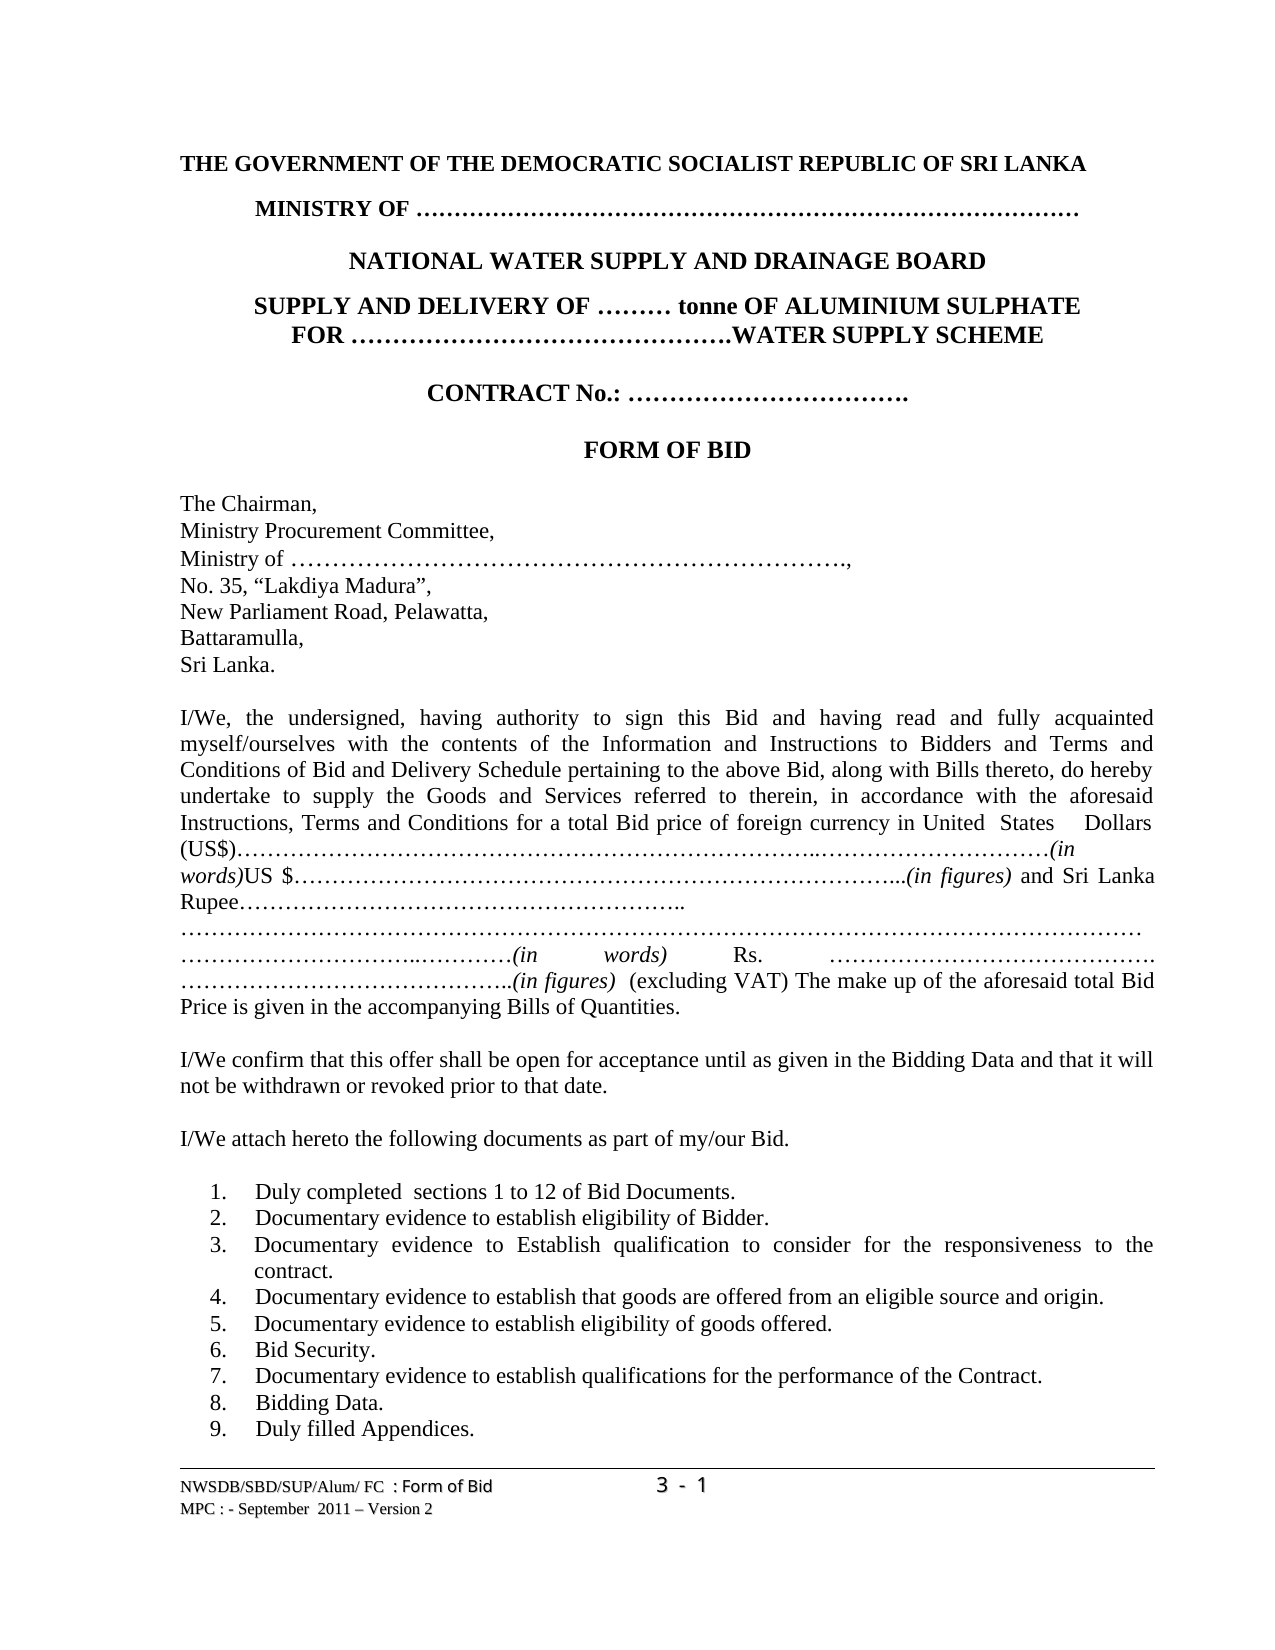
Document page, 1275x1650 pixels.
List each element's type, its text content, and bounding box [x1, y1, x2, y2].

text 2. Documentary evidence to establish eligibility of Bidder. [209, 1204, 1155, 1231]
text 4. Documentary evidence to establish that goods are offered from an eligible source and origin. [209, 1283, 1155, 1310]
text The Chairman, [180, 490, 1155, 517]
text 8. Bidding Data. [209, 1389, 1155, 1415]
text Ministry of …………………………………………………………., [180, 543, 1155, 572]
text 6. Bid Security. [209, 1336, 1155, 1362]
text 5. Documentary evidence to establish eligibility of goods offered. [209, 1310, 1155, 1336]
text I/We attach hereto the following documents as part of my/our Bid. [180, 1125, 1155, 1152]
text I/We confirm that this offer shall be open for acceptance until as given in the Bidding Data and that it will not be withdrawn or revoked prior to that date. [180, 1046, 1155, 1099]
text New Parliament Road, Pelawatta, [180, 598, 1155, 624]
text 1. Duly completed sections 1 to 12 of Bid Documents. [209, 1178, 1155, 1204]
text Ministry Procurement Committee, [180, 517, 1155, 543]
text MINISTRY OF …………………………………………………………………………… [180, 196, 1155, 222]
text I/We, the undersigned, having authority to sign this Bid and having read and fully acquainted myself/ourselves with the contents of the Information and Instructions to Bidders and Terms and Conditions of Bid and Delivery Schedule pertaining to the above Bid, along with Bills thereto, do hereby undertake to supply the Goods and Services referred to therein, in accordance with the aforesaid Instructions, Terms and Conditions for a total Bid price of foreign currency in United States Dollars (US$)…………………………………………………………………..…………………………(in words)US $……………………………………………………………………...(in figures) and Sri Lanka Rupee…………………………………………………..…………………………………………………………………………………………………………………………………………..…………(in words) Rs. …………………………………….……………………………………..(in figures) (excluding VAT) The make up of the aforesaid total Bid Price is given in the accompanying Bills of Quantities. [180, 703, 1155, 1020]
text Battaramulla, [180, 624, 1155, 651]
text FORM OF BID [180, 435, 1155, 464]
text Sri Lanka. [180, 651, 1155, 677]
text NATIONAL WATER SUPPLY AND DRAINAGE BOARD [180, 246, 1155, 275]
text CONTRACT No.: ……………………………. [180, 378, 1155, 406]
text 9. Duly filled Appendices. [209, 1415, 1155, 1441]
text No. 35, “Lakdiya Madura”, [180, 572, 1155, 598]
text FOR ……………………………………….WATER SUPPLY SCHEME [180, 320, 1155, 349]
text 3. Documentary evidence to Establish qualification to consider for the responsiveness to the contract. [209, 1231, 1155, 1283]
title THE GOVERNMENT OF THE DEMOCRATIC SOCIALIST REPUBLIC OF SRI LANKA [180, 150, 1155, 176]
text SUPPLY AND DELIVERY OF ……… tonne OF ALUMINIUM SULPHATE [180, 291, 1155, 320]
text 7. Documentary evidence to establish qualifications for the performance of the Contract. [209, 1362, 1155, 1389]
